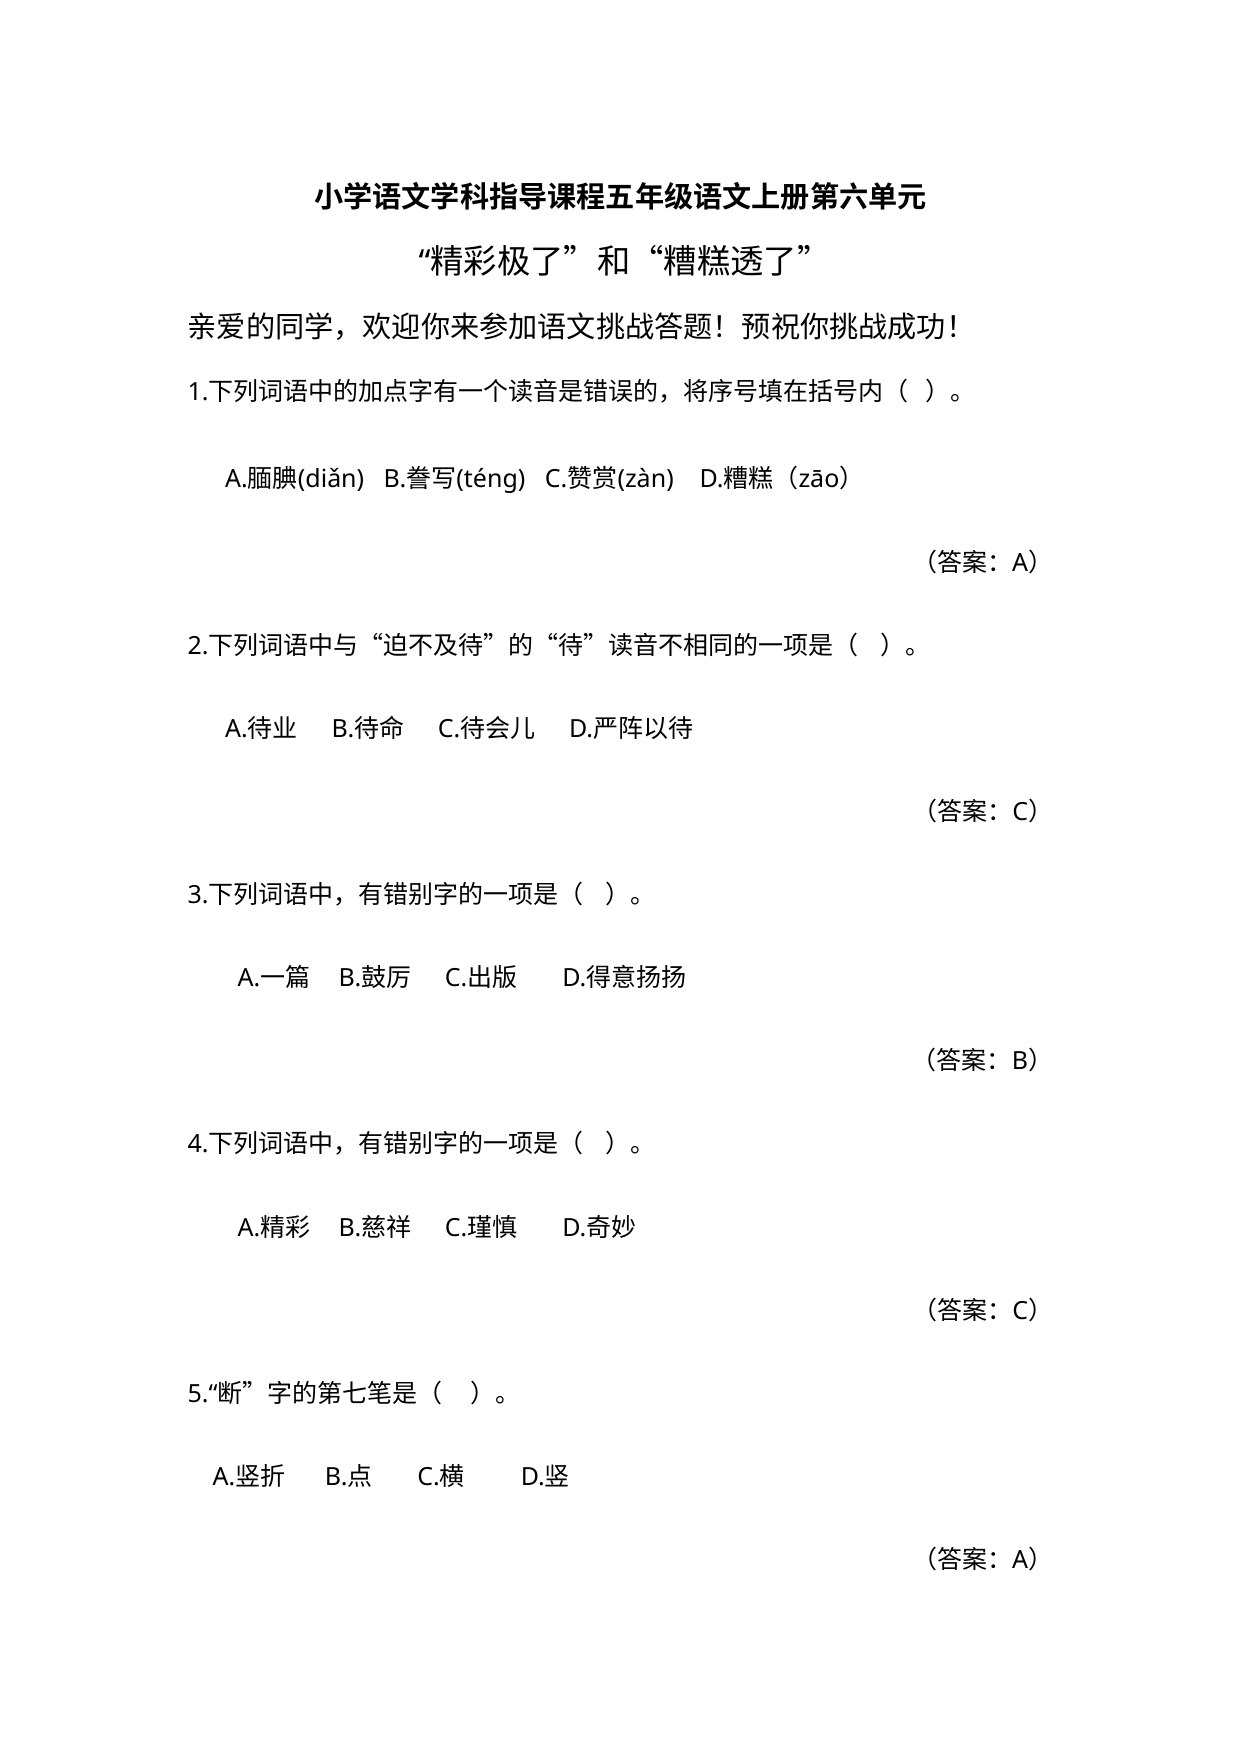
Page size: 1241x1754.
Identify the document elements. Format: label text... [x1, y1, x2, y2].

text 小学语文学科指导课程五年级语文上册第六单元 [187, 162, 1053, 227]
text A.精彩 B.慈祥 C.瑾慎 D.奇妙 [187, 1193, 1053, 1258]
text 亲爱的同学，欢迎你来参加语文挑战答题！预祝你挑战成功！ [187, 292, 1053, 357]
text A.腼腆(diǎn) B.誊写(ténɡ) C.赞赏(zàn) D.糟糕（zāo） [187, 440, 1053, 505]
text “精彩极了”和“糟糕透了” [187, 227, 1053, 292]
text （答案：B） [187, 1026, 1053, 1091]
text A.待业 B.待命 C.待会儿 D.严阵以待 [187, 694, 1053, 759]
text 5.“断”字的第七笔是（ ）。 [187, 1359, 1053, 1424]
text 2.下列词语中与“迫不及待”的“待”读音不相同的一项是（ ）。 [187, 611, 1053, 676]
text （答案：A） [187, 528, 1053, 593]
text 3.下列词语中，有错别字的一项是（ ）。 [187, 860, 1053, 925]
text （答案：C） [187, 777, 1053, 842]
text A.竖折 B.点 C.横 D.竖 [187, 1442, 1053, 1507]
text 1.下列词语中的加点字有一个读音是错误的，将序号填在括号内（ ）。 [187, 357, 1053, 422]
text （答案：C） [187, 1276, 1053, 1341]
text 4.下列词语中，有错别字的一项是（ ）。 [187, 1109, 1053, 1174]
text A.一篇 B.鼓厉 C.出版 D.得意扬扬 [187, 943, 1053, 1008]
text （答案：A） [187, 1525, 1053, 1590]
